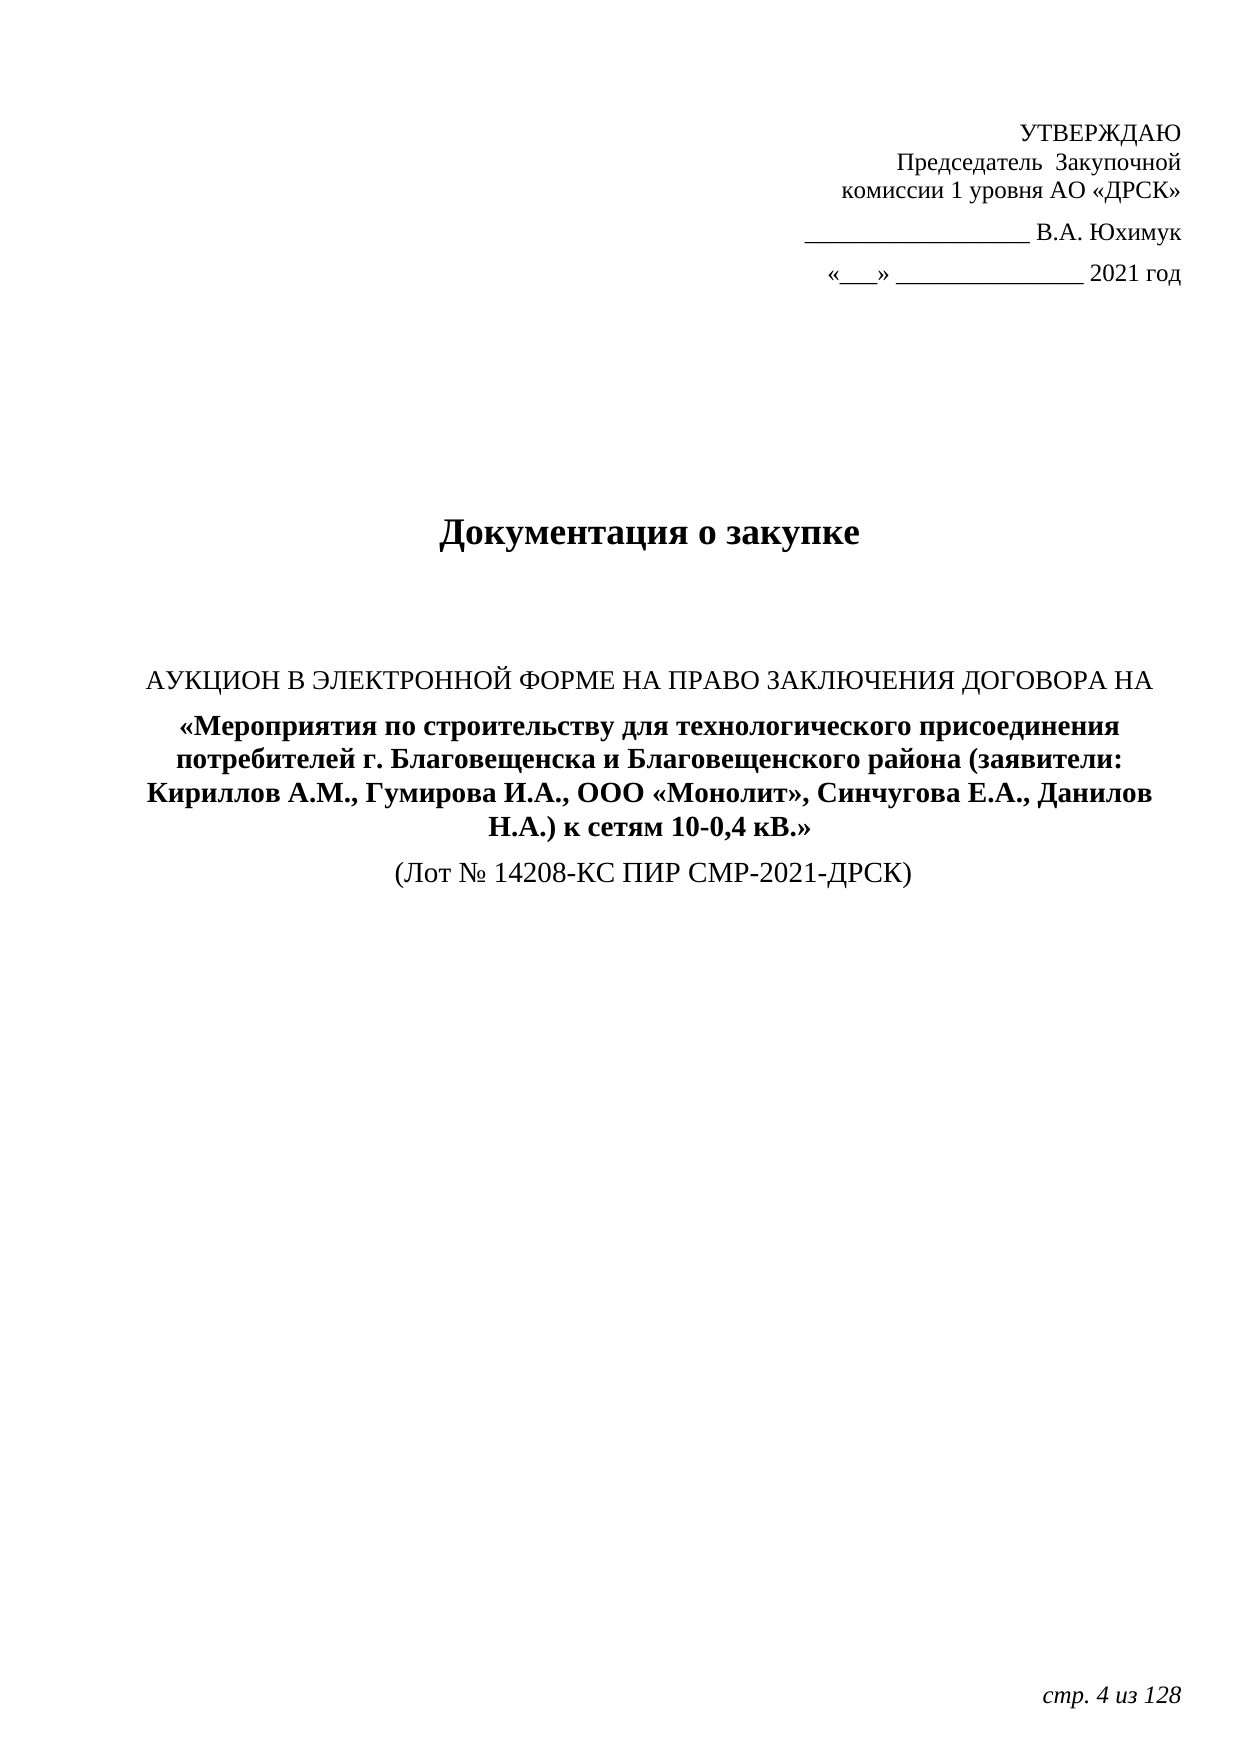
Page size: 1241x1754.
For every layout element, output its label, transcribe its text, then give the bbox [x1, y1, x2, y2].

text «.» [118, 708, 1181, 842]
text Документация о закупке [118, 509, 1181, 552]
text (Лот № 14208-КС ПИР СМР-2021-ДРСК) [118, 855, 1181, 888]
text комиссии 1 уровня АО «ДРСК» [575, 176, 1181, 204]
text __________________ В.А. Юхимук [575, 217, 1181, 246]
text Председатель Закупочной [575, 147, 1181, 176]
text «___» _______________ 2021 год [605, 258, 1181, 287]
text УТВЕРЖДАЮ [575, 118, 1181, 147]
text АУКЦИОН В ЭЛЕКТРОННОЙ ФОРМЕ НА ПРАВО ЗАКЛЮЧЕНИЯ ДОГОВОРА НА [118, 633, 1181, 696]
